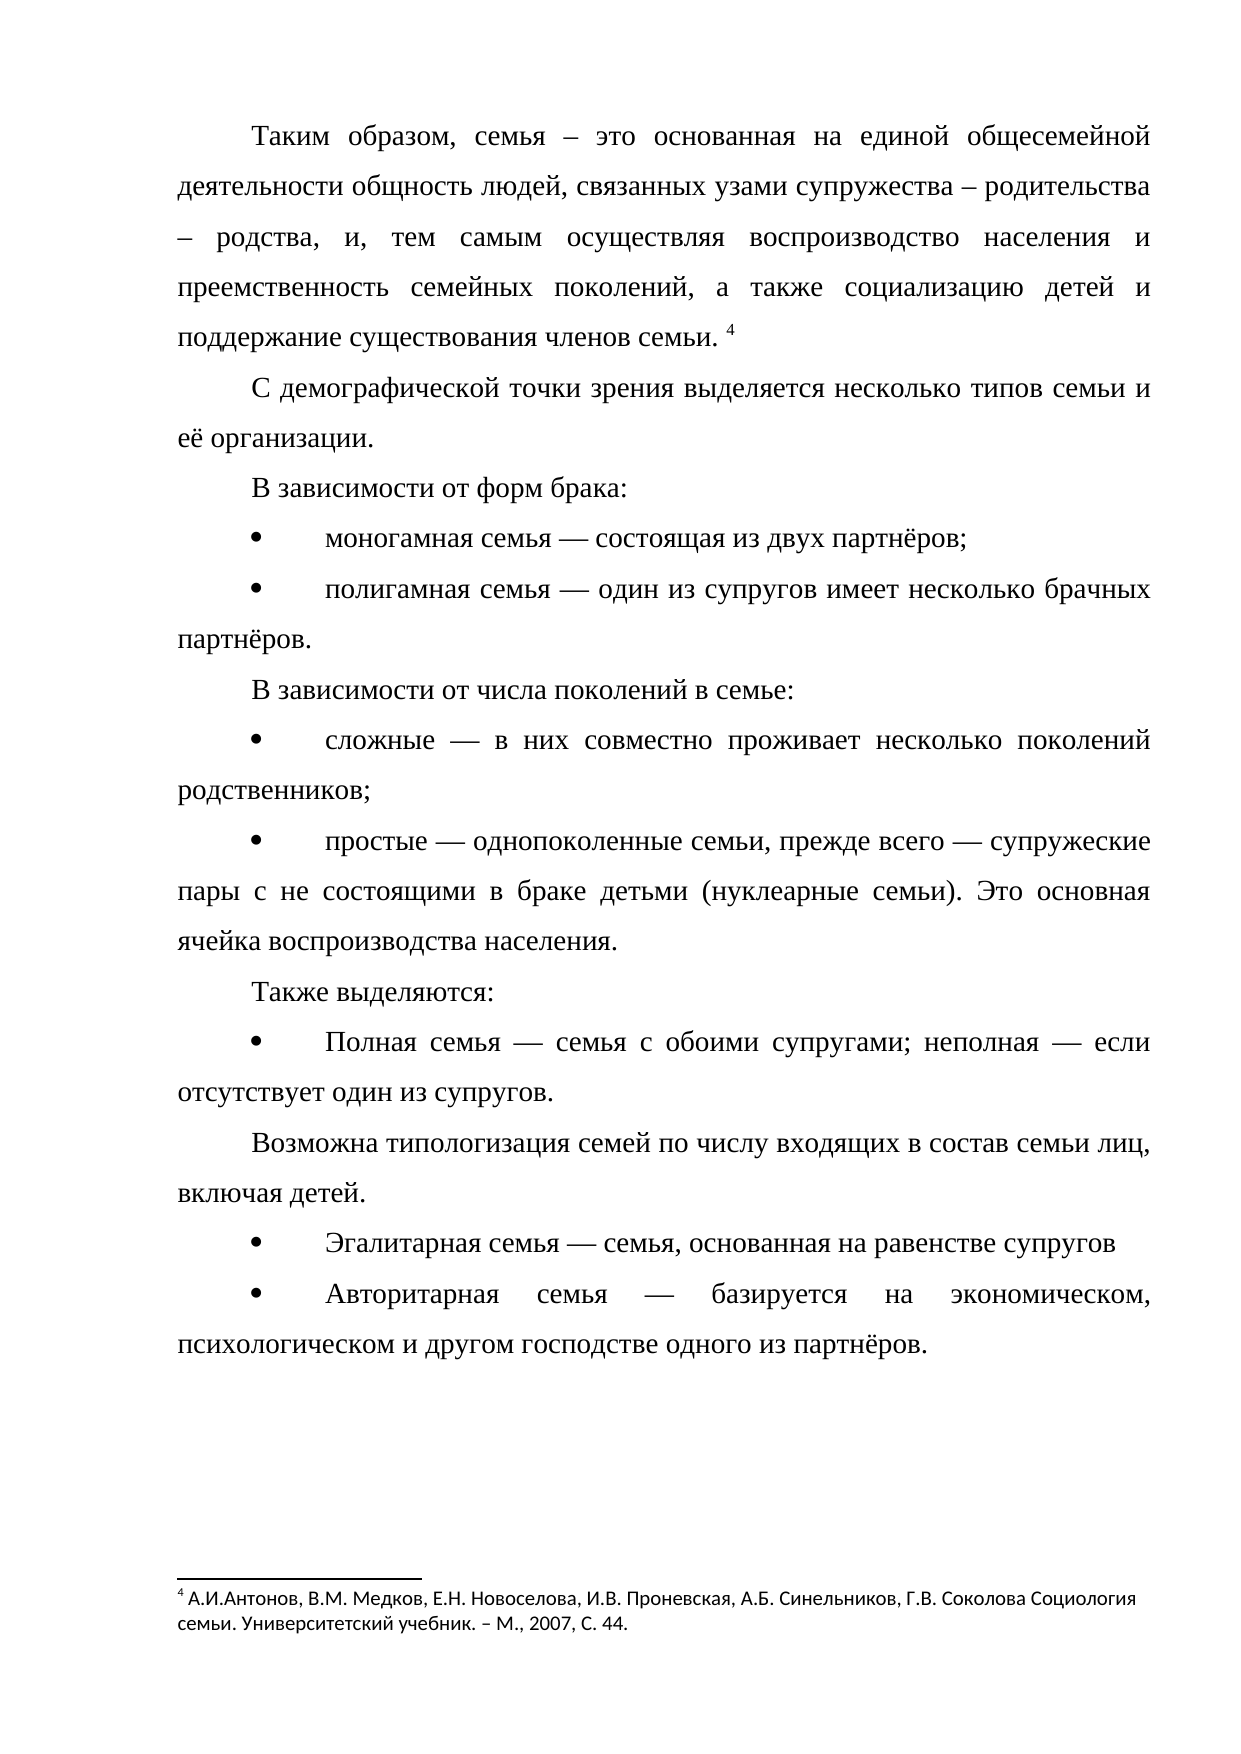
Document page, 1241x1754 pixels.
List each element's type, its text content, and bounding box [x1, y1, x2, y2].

list моногамная семья — состоящая из двух партнёров; [177, 521, 1152, 554]
text В зависимости от числа поколений в семье: [177, 672, 1152, 705]
text В зависимости от форм брака: [177, 470, 1152, 504]
list Эгалитарная семья — семья, основанная на равенстве супругов [177, 1226, 1152, 1259]
text С демографической точки зрения выделяется несколько типов семьи и её организации. [177, 370, 1152, 453]
text Таким образом, семья – это основанная на единой общесемейной деятельности общность людей, связанных узами супружества – родительства – родства, и, тем самым осуществляя воспроизводство населения и преемственность семейных поколений, а также социализацию детей и поддержание существования членов семьи. [177, 118, 1152, 353]
text Также выделяются: [177, 974, 1152, 1007]
list полигамная семья — один из супругов имеет несколько брачных партнёров. [177, 571, 1152, 655]
list простые — однопоколенные семьи, прежде всего — супружеские пары с не состоящими в браке детьми (нуклеарные семьи). Это основная ячейка воспроизводства населения. [177, 823, 1152, 957]
list сложные — в них совместно проживает несколько поколений родственников; [177, 722, 1152, 806]
list Полная семья — семья с обоими супругами; неполная — если отсутствует один из супругов. [177, 1024, 1152, 1108]
text Возможна типологизация семей по числу входящих в состав семьи лиц, включая детей. [177, 1125, 1152, 1209]
list Авторитарная семья — базируется на экономическом, психологическом и другом господстве одного из партнёров. [177, 1276, 1152, 1360]
